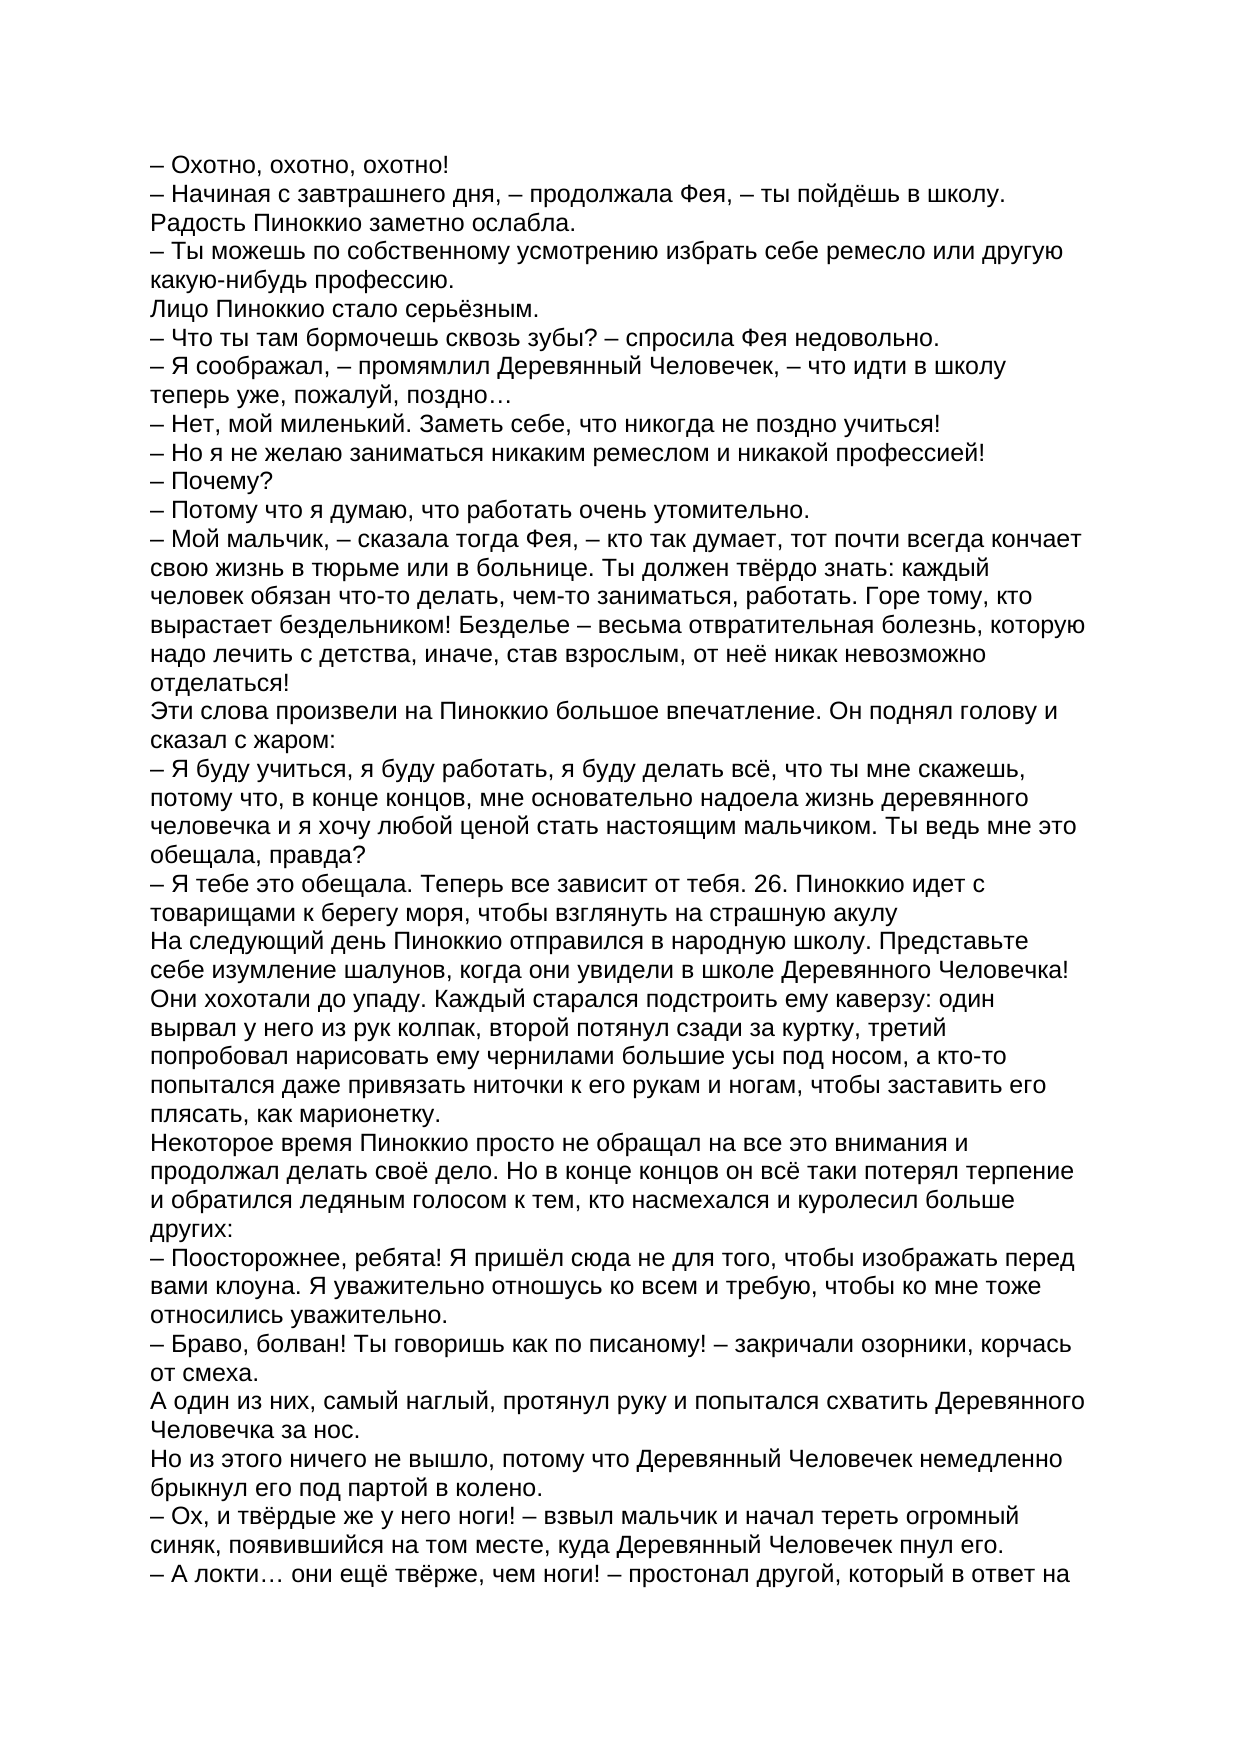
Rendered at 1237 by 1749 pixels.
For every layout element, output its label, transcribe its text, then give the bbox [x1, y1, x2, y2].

text – Мой мальчик, – сказала тогда Фея, – кто так думает, тот почти всегда кончает свою жизнь в тюрьме или в больнице. Ты должен твёрдо знать: каждый человек обязан что-то делать, чем-то заниматься, работать. Горе тому, кто вырастает бездельником! Безделье – весьма отвратительная болезнь, которую надо лечить с детства, иначе, став взрослым, от неё никак невозможно отделаться! [150, 524, 1086, 696]
text – Ох, и твёрдые же у него ноги! – взвыл мальчик и начал тереть огромный синяк, появившийся на том месте, куда Деревянный Человечек пнул его. [150, 1501, 1086, 1559]
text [150, 1559, 1086, 1587]
text – Почему? [150, 466, 1086, 495]
text На следующий день Пиноккио отправился в народную школу. Представьте себе изумление шалунов, когда они увидели в школе Деревянного Человечка! Они хохотали до упаду. Каждый старался подстроить ему каверзу: один вырвал у него из рук колпак, второй потянул сзади за куртку, третий попробовал нарисовать ему чернилами большие усы под носом, а кто-то попытался даже привязать ниточки к его рукам и ногам, чтобы заставить его плясать, как марионетку. [150, 926, 1086, 1127]
text – Потому что я думаю, что работать очень утомительно. [150, 495, 1086, 524]
text – Ты можешь по собственному усмотрению избрать себе ремесло или другую какую-нибудь профессию. [150, 236, 1086, 294]
text Радость Пиноккио заметно ослабла. [150, 207, 1086, 236]
text – Охотно, охотно, охотно! [150, 150, 1086, 179]
text – Что ты там бормочешь сквозь зубы? – спросила Фея недовольно. [150, 322, 1086, 351]
text Но из этого ничего не вышло, потому что Деревянный Человечек немедленно брыкнул его под партой в колено. [150, 1444, 1086, 1501]
text – Я тебе это обещала. Теперь все зависит от тебя. [150, 869, 1086, 926]
text – Браво, болван! Ты говоришь как по писаному! – закричали озорники, корчась от смеха. [150, 1329, 1086, 1386]
text Некоторое время Пиноккио просто не обращал на все это внимания и продолжал делать своё дело. Но в конце концов он всё таки потерял терпение и обратился ледяным голосом к тем, кто насмехался и куролесил больше других: [150, 1127, 1086, 1242]
text – Но я не желаю заниматься никаким ремеслом и никакой профессией! [150, 437, 1086, 466]
text – Я буду учиться, я буду работать, я буду делать всё, что ты мне скажешь, потому что, в конце концов, мне основательно надоела жизнь деревянного человечка и я хочу любой ценой стать настоящим мальчиком. Ты ведь мне это обещала, правда? [150, 754, 1086, 869]
text А один из них, самый наглый, протянул руку и попытался схватить Деревянного Человечка за нос. [150, 1386, 1086, 1444]
text – Нет, мой миленький. Заметь себе, что никогда не поздно учиться! [150, 409, 1086, 437]
text – Я соображал, – промямлил Деревянный Человечек, – что идти в школу теперь уже, пожалуй, поздно… [150, 351, 1086, 409]
text Лицо Пиноккио стало серьёзным. [150, 294, 1086, 322]
text Эти слова произвели на Пиноккио большое впечатление. Он поднял голову и сказал с жаром: [150, 696, 1086, 754]
text – Начиная с завтрашнего дня, – продолжала Фея, – ты пойдёшь в школу. [150, 179, 1086, 207]
text – Поосторожнее, ребята! Я пришёл сюда не для того, чтобы изображать перед вами клоуна. Я уважительно отношусь ко всем и требую, чтобы ко мне тоже относились уважительно. [150, 1242, 1086, 1329]
